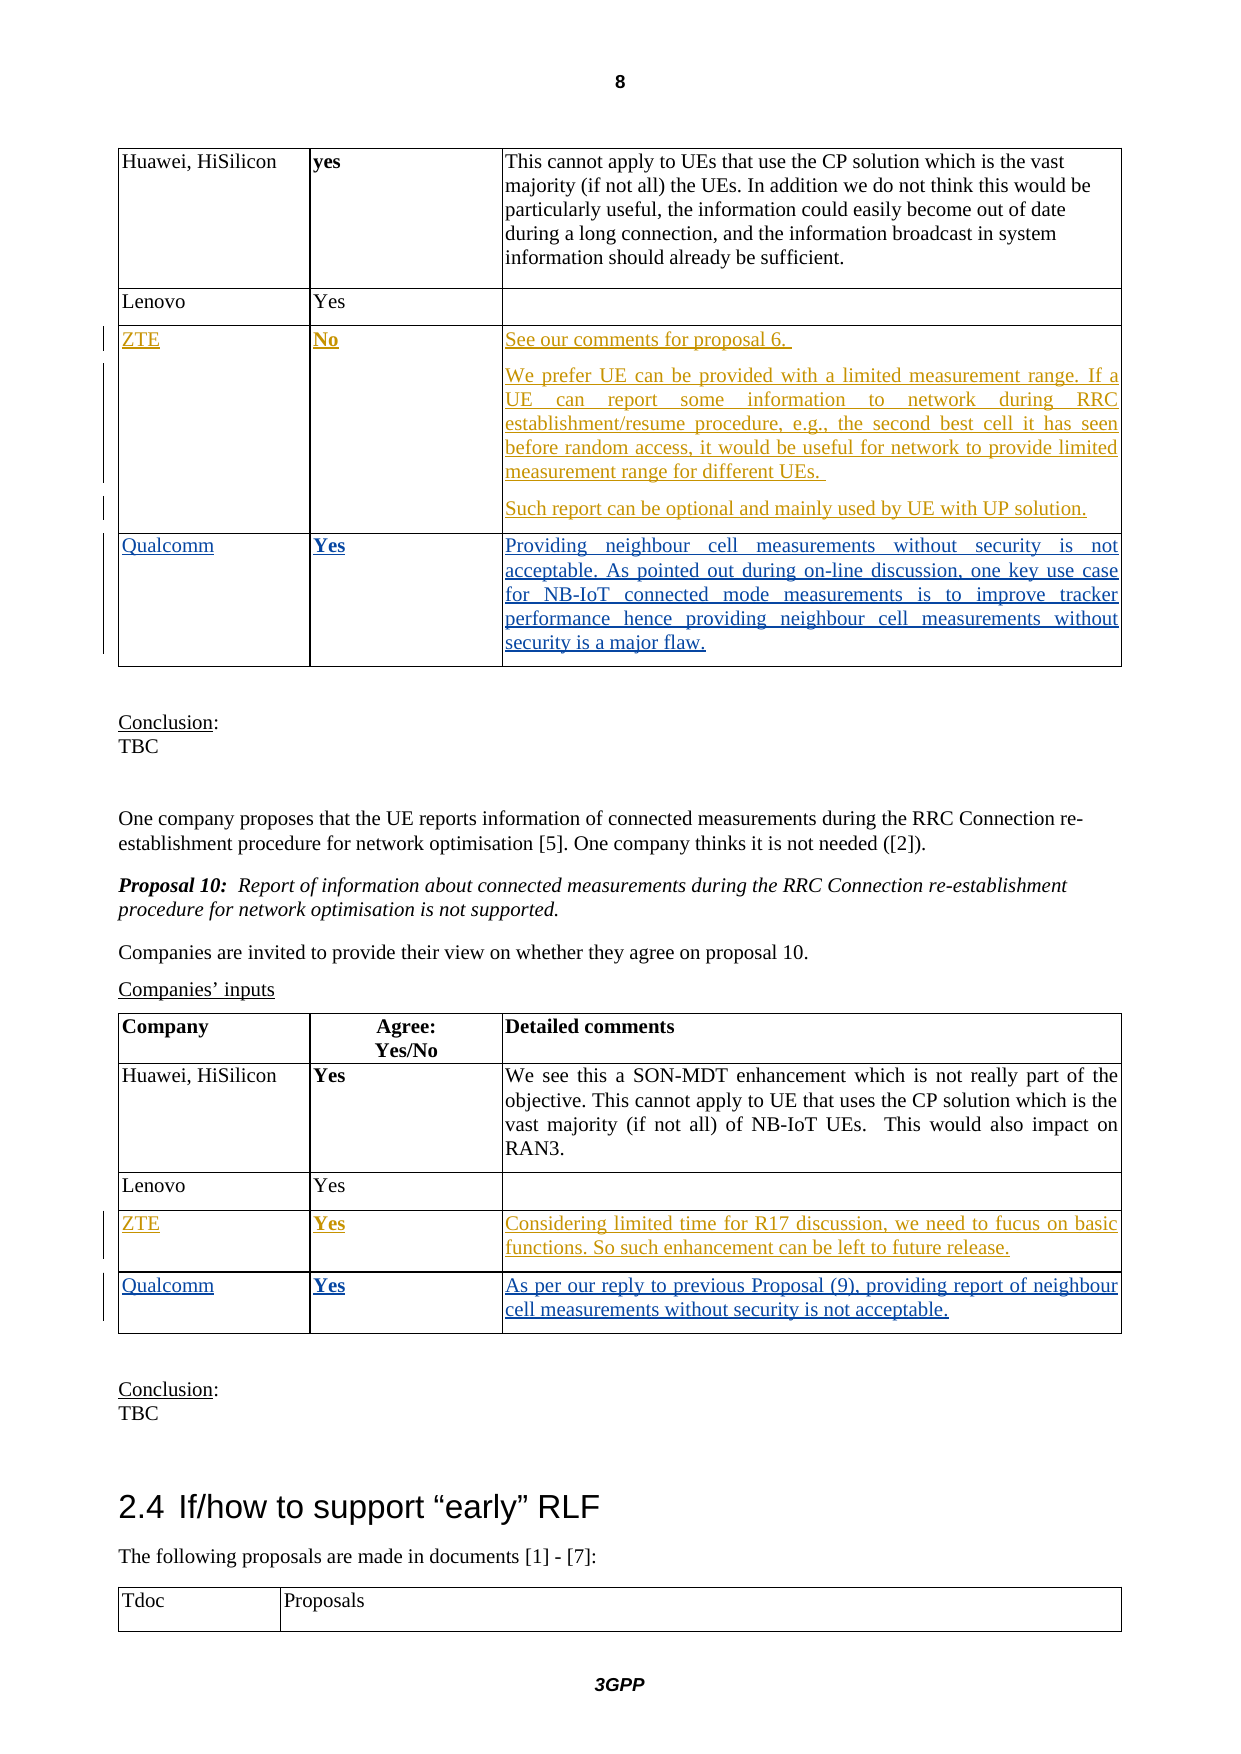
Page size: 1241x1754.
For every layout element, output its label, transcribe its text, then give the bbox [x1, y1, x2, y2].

text Companies are invited to provide their view on whether they agree on proposal 10. [118, 940, 1122, 964]
text TBC [118, 1401, 1122, 1425]
table_header Company [119, 1014, 309, 1062]
table_cell [503, 1273, 1121, 1333]
table_cell [311, 1211, 502, 1271]
text TBC [118, 734, 1122, 758]
text Proposal 10: Report of information about connected measurements during the RRC Connection re-establishment procedure for network optimisation is not supported. [118, 873, 1122, 921]
table_cell Lenovo [119, 289, 309, 325]
text Companies’ inputs [118, 977, 1122, 1001]
table_cell [311, 1273, 502, 1333]
table_header Proposals [281, 1588, 1121, 1631]
table_cell Huawei, HiSilicon [119, 1064, 309, 1172]
text The following proposals are made in documents [1] - [7]: [118, 1544, 1122, 1568]
table_cell [119, 534, 309, 666]
text Conclusion: [118, 710, 1122, 734]
table_cell [311, 326, 502, 532]
table_cell Yes [311, 289, 502, 325]
table_cell Yes [311, 1064, 502, 1172]
table_cell [503, 534, 1121, 666]
table_cell [503, 1211, 1121, 1271]
table_cell [119, 1273, 309, 1333]
text Conclusion: [118, 1377, 1122, 1401]
table_header Detailed comments [503, 1014, 1121, 1062]
table_cell [503, 1173, 1121, 1210]
table_cell Lenovo [119, 1173, 309, 1210]
table_cell [119, 1211, 309, 1271]
table_cell This cannot apply to UEs that use the CP solution which is the vast majority (if not all) the UEs. In addition we do not think this would be particularly useful, the information could easily become out of date during a long connection, and the information broadcast in system information should already be sufficient. [503, 149, 1121, 288]
table_cell [311, 534, 502, 666]
table_header Agree: Yes/No [311, 1014, 502, 1062]
table_cell yes [311, 149, 502, 288]
text One company proposes that the UE reports information of connected measurements during the RRC Connection re-establishment procedure for network optimisation [5]. One company thinks it is not needed ([2]). [118, 806, 1122, 854]
table_cell Yes [311, 1173, 502, 1210]
table_cell [503, 289, 1121, 325]
table_cell [119, 326, 309, 532]
subtitle If/how to support “early” RLF [118, 1487, 1122, 1525]
table_header Tdoc [119, 1588, 280, 1631]
table_cell We see this a SON-MDT enhancement which is not really part of the objective. This cannot apply to UE that uses the CP solution which is the vast majority (if not all) of NB-IoT UEs. This would also impact on RAN3. [503, 1064, 1121, 1172]
table_cell [503, 326, 1121, 532]
table_cell Huawei, HiSilicon [119, 149, 309, 288]
